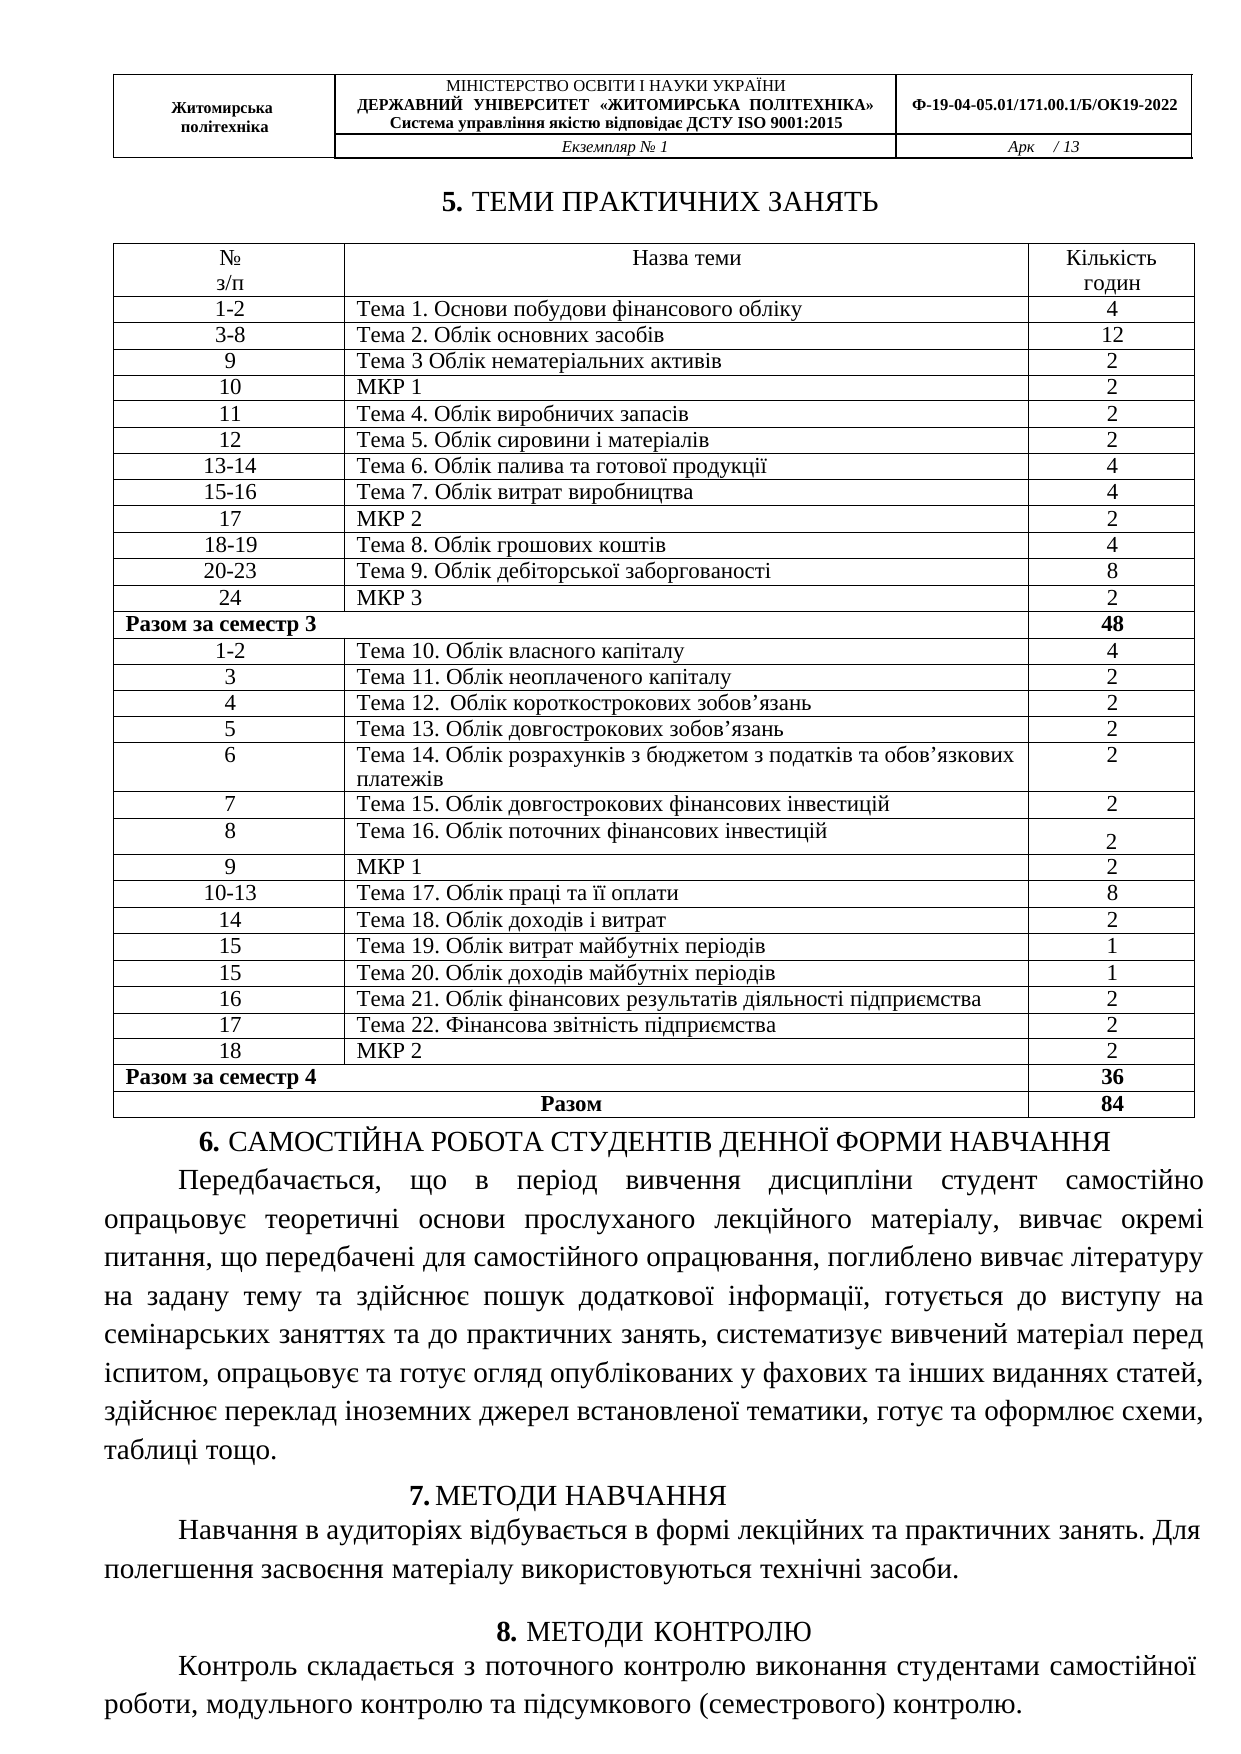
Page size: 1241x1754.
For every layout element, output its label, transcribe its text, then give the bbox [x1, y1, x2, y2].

table_cell 4 [1029, 639, 1194, 664]
table_cell 1-2 [114, 297, 344, 322]
table_cell 20-23 [114, 559, 344, 584]
text Передбачається, що в період вивчення дисципліни студент самостійно опрацьовує теоретичні основи прослуханого лекційного матеріалу, вивчає окремі питання, що передбачені для самостійного опрацювання, поглиблено вивчає літературу на задану тему та здійснює пошук додаткової інформації, готується до виступу на семінарських заняттях та до практичних занять, систематизує вивчений матеріал перед іспитом, опрацьовує та готує огляд опублікованих у фахових та інших виданнях статей, здійснює переклад іноземних джерел встановленої тематики, готує та оформлює схеми, таблиці тощо. [104, 1162, 1205, 1466]
table_cell 11 [114, 401, 344, 427]
table_cell 2 [1029, 428, 1194, 453]
table_cell 8 [1029, 559, 1194, 584]
table_cell 18 [114, 1039, 344, 1064]
table_header № з/п [114, 244, 344, 296]
table_cell Разом за семестр 3 [114, 612, 1028, 637]
table_cell Разом за семестр 4 [114, 1065, 1028, 1091]
table_cell 2 [1029, 908, 1194, 933]
table_cell МКР 1 [345, 376, 1028, 400]
table_cell 7 [114, 792, 344, 817]
table_cell 2 [1029, 743, 1194, 791]
table_cell Тема 14. Облік розрахунків з бюджетом з податків та обов’язкових платежів [345, 743, 1028, 791]
table_cell 8 [1029, 881, 1194, 907]
table_header Кількість годин [1029, 244, 1194, 296]
table_cell 10-13 [114, 881, 344, 907]
table_cell Тема 6. Облік палива та готової продукції [345, 454, 1028, 479]
table_cell 48 [1029, 612, 1194, 637]
table_cell Тема 13. Облік довгострокових зобов’язань [345, 717, 1028, 742]
table_cell 15-16 [114, 480, 344, 505]
table_cell 4 [1029, 297, 1194, 322]
table_cell 12 [1029, 323, 1194, 348]
table_cell 2 [1029, 792, 1194, 817]
table_cell 1 [1029, 934, 1194, 959]
table_cell Тема 19. Облік витрат майбутніх періодів [345, 934, 1028, 959]
table_cell 2 [1029, 1014, 1194, 1038]
table_cell МКР 3 [345, 586, 1028, 611]
table_cell МКР 2 [345, 506, 1028, 532]
table_cell Тема 20. Облік доходів майбутніх періодів [345, 961, 1028, 986]
table_cell 2 [1029, 717, 1194, 742]
list МЕТОДИ КОНТРОЛЮ [496, 1615, 1240, 1648]
table_cell 3 [114, 665, 344, 690]
table_cell Тема 4. Облік виробничих запасів [345, 401, 1028, 427]
table_cell 17 [114, 1014, 344, 1038]
list САМОСТІЙНА РОБОТА СТУДЕНТІВ ДЕННОЇ ФОРМИ НАВЧАННЯ [178, 1124, 1202, 1157]
list ТЕМИ ПРАКТИЧНИХ ЗАНЯТЬ [442, 184, 1240, 218]
text Навчання в аудиторіях відбувається в формі лекційних та практичних занять. Для полегшення засвоєння матеріалу використовуються технічні засоби. [104, 1512, 1240, 1584]
table_cell 2 [1029, 350, 1194, 374]
table_cell МКР 1 [345, 855, 1028, 880]
table_cell 16 [114, 987, 344, 1012]
table_cell Тема 11. Облік неоплаченого капіталу [345, 665, 1028, 690]
table_cell Тема 15. Облік довгострокових фінансових інвестицій [345, 792, 1028, 817]
table_cell 2 [1029, 376, 1194, 400]
list МЕТОДИ НАВЧАННЯ [409, 1479, 1240, 1512]
table_cell 4 [114, 691, 344, 716]
table_cell Тема 18. Облік доходів і витрат [345, 908, 1028, 933]
table_cell 13-14 [114, 454, 344, 479]
table_cell Тема 22. Фінансова звітність підприємства [345, 1014, 1028, 1038]
table_cell МКР 2 [345, 1039, 1028, 1064]
table_cell 3-8 [114, 323, 344, 348]
table_cell 8 [114, 819, 344, 854]
table_cell 12 [114, 428, 344, 453]
text Контроль складається з поточного контролю виконання студентами самостійної роботи, модульного контролю та підсумкового (семестрового) контролю. [104, 1648, 1197, 1720]
table_cell Тема 16. Облік поточних фінансових інвестицій [345, 819, 1028, 854]
table_cell 9 [114, 855, 344, 880]
table_cell 24 [114, 586, 344, 611]
table_cell 9 [114, 350, 344, 374]
table_header Назва теми [345, 244, 1028, 296]
table_cell Тема 10. Облік власного капіталу [345, 639, 1028, 664]
table_cell 15 [114, 934, 344, 959]
table_cell 84 [1029, 1092, 1194, 1117]
table_cell Тема 21. Облік фінансових результатів діяльності підприємства [345, 987, 1028, 1012]
table_cell 2 [1029, 987, 1194, 1012]
table_cell 2 [1029, 1039, 1194, 1064]
table_cell 4 [1029, 533, 1194, 558]
table_cell Тема 3 Облік нематеріальних активів [345, 350, 1028, 374]
table_cell 2 [1029, 819, 1194, 854]
table_cell 2 [1029, 691, 1194, 716]
table_cell 14 [114, 908, 344, 933]
table_cell 2 [1029, 855, 1194, 880]
table_cell 6 [114, 743, 344, 791]
table_cell Тема 5. Облік сировини і матеріалів [345, 428, 1028, 453]
table_cell Разом [114, 1092, 1028, 1117]
table_cell 2 [1029, 401, 1194, 427]
table_cell 1 [1029, 961, 1194, 986]
table_cell Тема 9. Облік дебіторської заборгованості [345, 559, 1028, 584]
table_cell Тема 17. Облік праці та її оплати [345, 881, 1028, 907]
table_cell 18-19 [114, 533, 344, 558]
table_cell 10 [114, 376, 344, 400]
table_cell 5 [114, 717, 344, 742]
table_cell 4 [1029, 480, 1194, 505]
table_cell 4 [1029, 454, 1194, 479]
table_cell Тема 7. Облік витрат виробництва [345, 480, 1028, 505]
table_cell Тема 12. Облік короткострокових зобов’язань [345, 691, 1028, 716]
table_cell 1-2 [114, 639, 344, 664]
table_cell 2 [1029, 665, 1194, 690]
table_cell Тема 8. Облік грошових коштів [345, 533, 1028, 558]
table_cell 2 [1029, 586, 1194, 611]
table_cell Тема 2. Облік основних засобів [345, 323, 1028, 348]
table_cell 15 [114, 961, 344, 986]
table_cell 17 [114, 506, 344, 532]
table_cell 2 [1029, 506, 1194, 532]
table_cell Тема 1. Основи побудови фінансового обліку [345, 297, 1028, 322]
table_cell 36 [1029, 1065, 1194, 1091]
